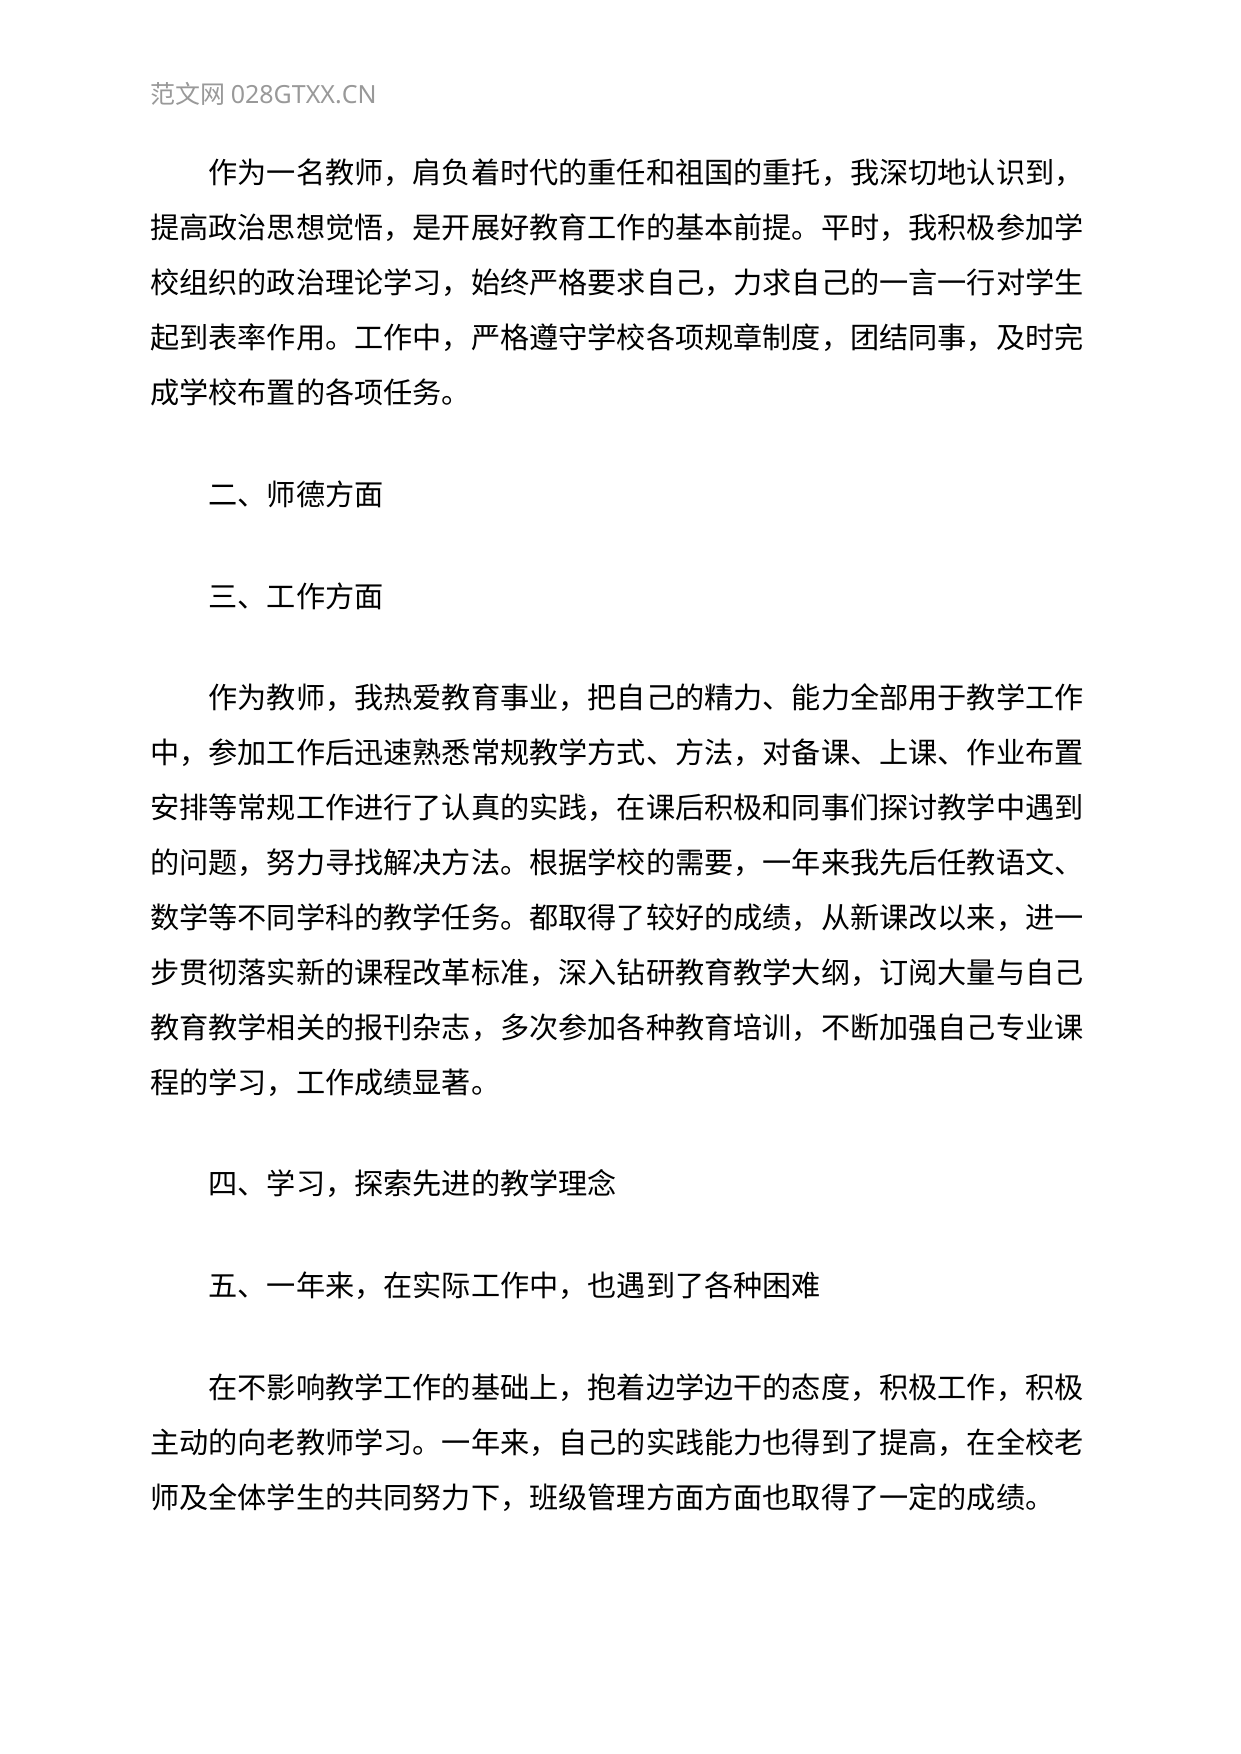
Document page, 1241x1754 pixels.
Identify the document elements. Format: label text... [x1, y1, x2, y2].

text 作为教师，我热爱教育事业，把自己的精力、能力全部用于教学工作中，参加工作后迅速熟悉常规教学方式、方法，对备课、上课、作业布置安排等常规工作进行了认真的实践，在课后积极和同事们探讨教学中遇到的问题，努力寻找解决方法。根据学校的需要，一年来我先后任教语文、数学等不同学科的教学任务。都取得了较好的成绩，从新课改以来，进一步贯彻落实新的课程改革标准，深入钻研教育教学大纲，订阅大量与自己教育教学相关的报刊杂志，多次参加各种教育培训，不断加强自己专业课程的学习，工作成绩显著。 [150, 675, 1090, 1101]
text 作为一名教师，肩负着时代的重任和祖国的重托，我深切地认识到，提高政治思想觉悟，是开展好教育工作的基本前提。平时，我积极参加学校组织的政治理论学习，始终严格要求自己，力求自己的一言一行对学生起到表率作用。工作中，严格遵守学校各项规章制度，团结同事，及时完成学校布置的各项任务。 [150, 150, 1090, 412]
text 三、工作方面 [150, 573, 1090, 615]
text 五、一年来，在实际工作中，也遇到了各种困难 [150, 1263, 1090, 1305]
text 二、师德方面 [150, 471, 1090, 514]
text 四、学习，探索先进的教学理念 [150, 1161, 1090, 1203]
text 在不影响教学工作的基础上，抱着边学边干的态度，积极工作，积极主动的向老教师学习。一年来，自己的实践能力也得到了提高，在全校老师及全体学生的共同努力下，班级管理方面方面也取得了一定的成绩。 [150, 1364, 1090, 1517]
